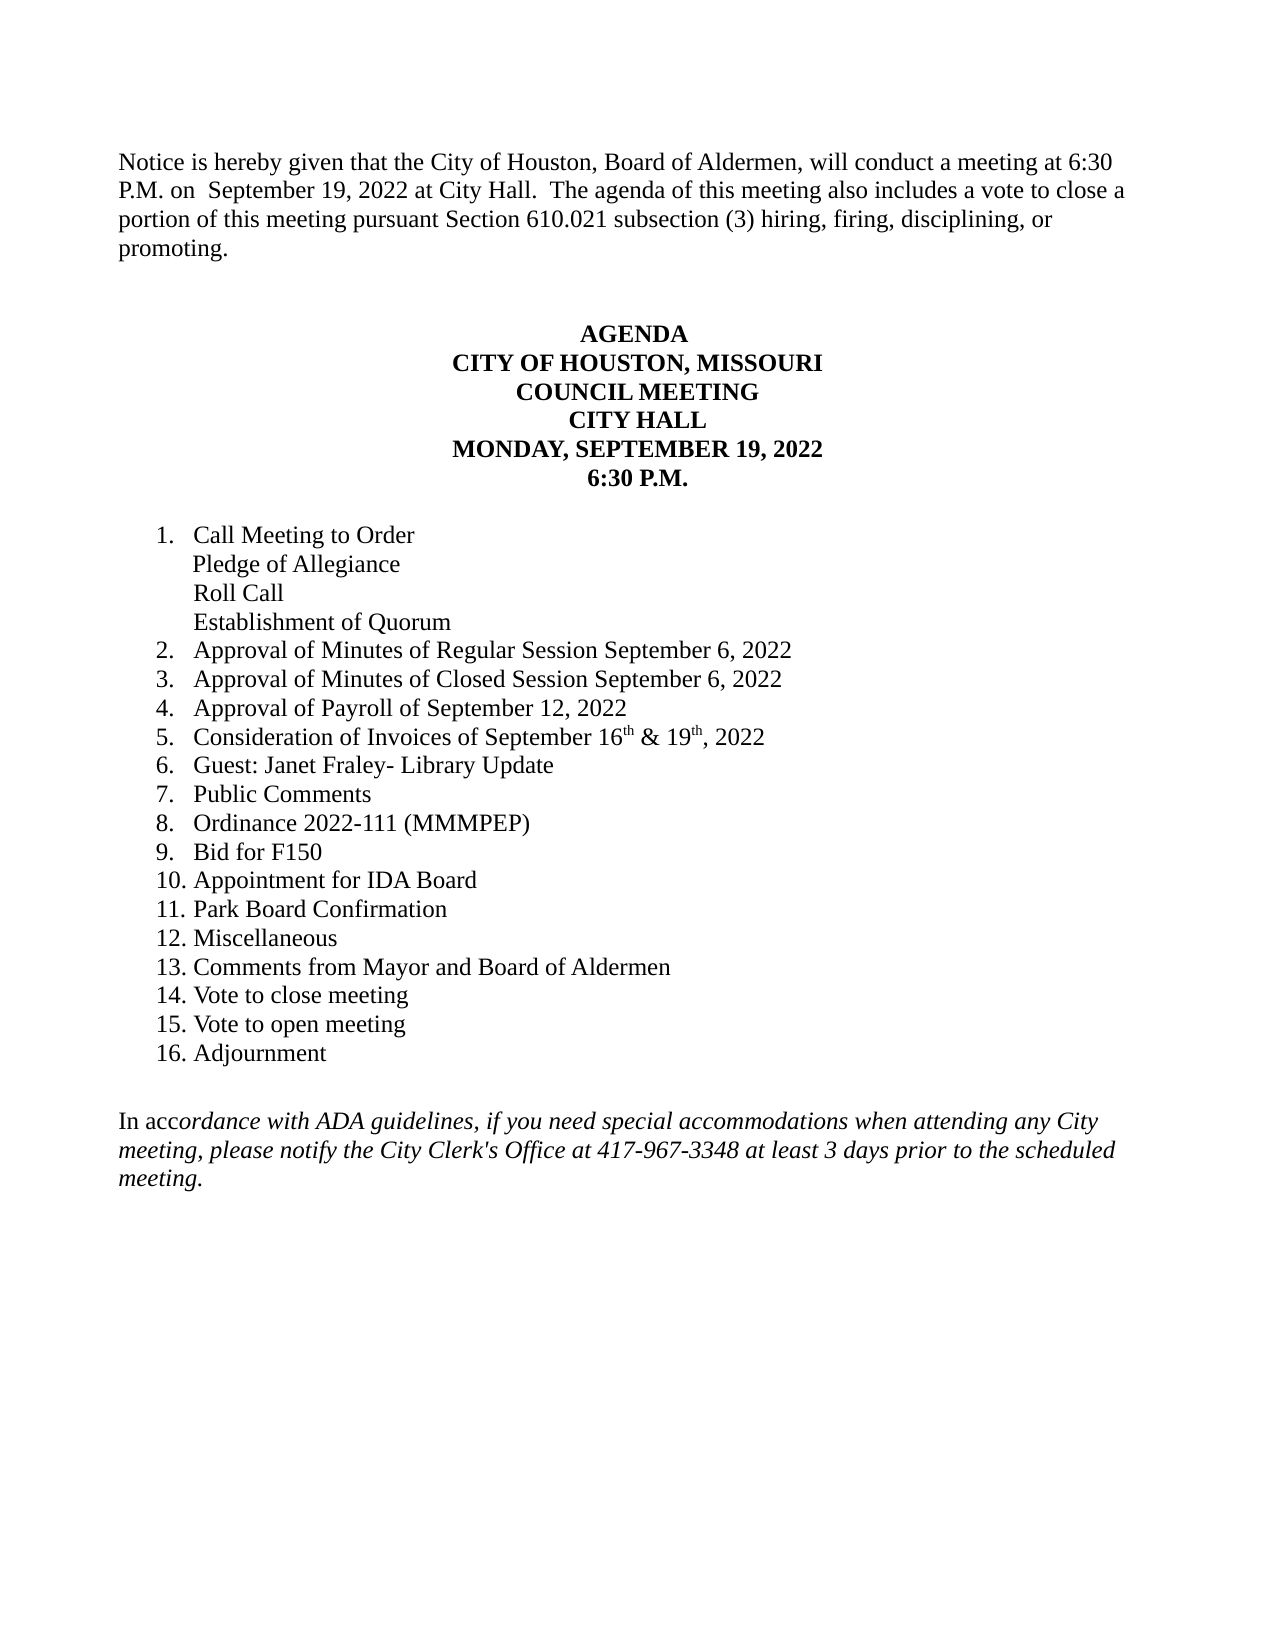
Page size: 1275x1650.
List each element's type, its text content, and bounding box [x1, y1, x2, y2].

text CITY HALL [118, 406, 1157, 434]
list Consideration of Invoices of September 16th & 19th, 2022 [156, 722, 1157, 751]
list Approval of Minutes of Regular Session September 6, 2022 [156, 636, 1157, 664]
text 6:30 P.M. [118, 463, 1157, 492]
list Vote to open meeting [156, 1009, 1157, 1038]
list Vote to close meeting [156, 981, 1157, 1009]
list Public Comments [156, 779, 1157, 808]
list Adjournment [156, 1038, 1157, 1067]
text Roll Call [193, 578, 1157, 607]
text In accordance with ADA guidelines, if you need special accommodations when attending any City meeting, please notify the City Clerk's Office at 417-967-3348 at least 3 days prior to the scheduled meeting. [118, 1106, 1157, 1192]
list Park Board Confirmation [156, 894, 1157, 923]
text Notice is hereby given that the City of Houston, Board of Aldermen, will conduct a meeting at 6:30 P.M. on September 19, 2022 at City Hall. The agenda of this meeting also includes a vote to close a portion of this meeting pursuant Section 610.021 subsection (3) hiring, firing, disciplining, or promoting. [118, 147, 1157, 262]
list Comments from Mayor and Board of Aldermen [156, 952, 1157, 981]
list Appointment for IDA Board [156, 866, 1157, 894]
list Approval of Minutes of Closed Session September 6, 2022 [156, 664, 1157, 693]
list Call Meeting to Order [156, 521, 1157, 549]
text COUNCIL MEETING [118, 377, 1157, 406]
list Miscellaneous [156, 923, 1157, 952]
text CITY OF HOUSTON, MISSOURI [118, 348, 1157, 377]
list Ordinance 2022-111 (MMMPEP) [156, 808, 1157, 837]
list Bid for F150 [156, 837, 1157, 866]
text Establishment of Quorum [193, 607, 1157, 636]
text MONDAY, SEPTEMBER 19, 2022 [118, 434, 1157, 463]
text Pledge of Allegiance [156, 549, 1157, 578]
list Guest: Janet Fraley- Library Update [156, 751, 1157, 779]
list Approval of Payroll of September 12, 2022 [156, 693, 1157, 722]
text AGENDA [487, 319, 1157, 348]
